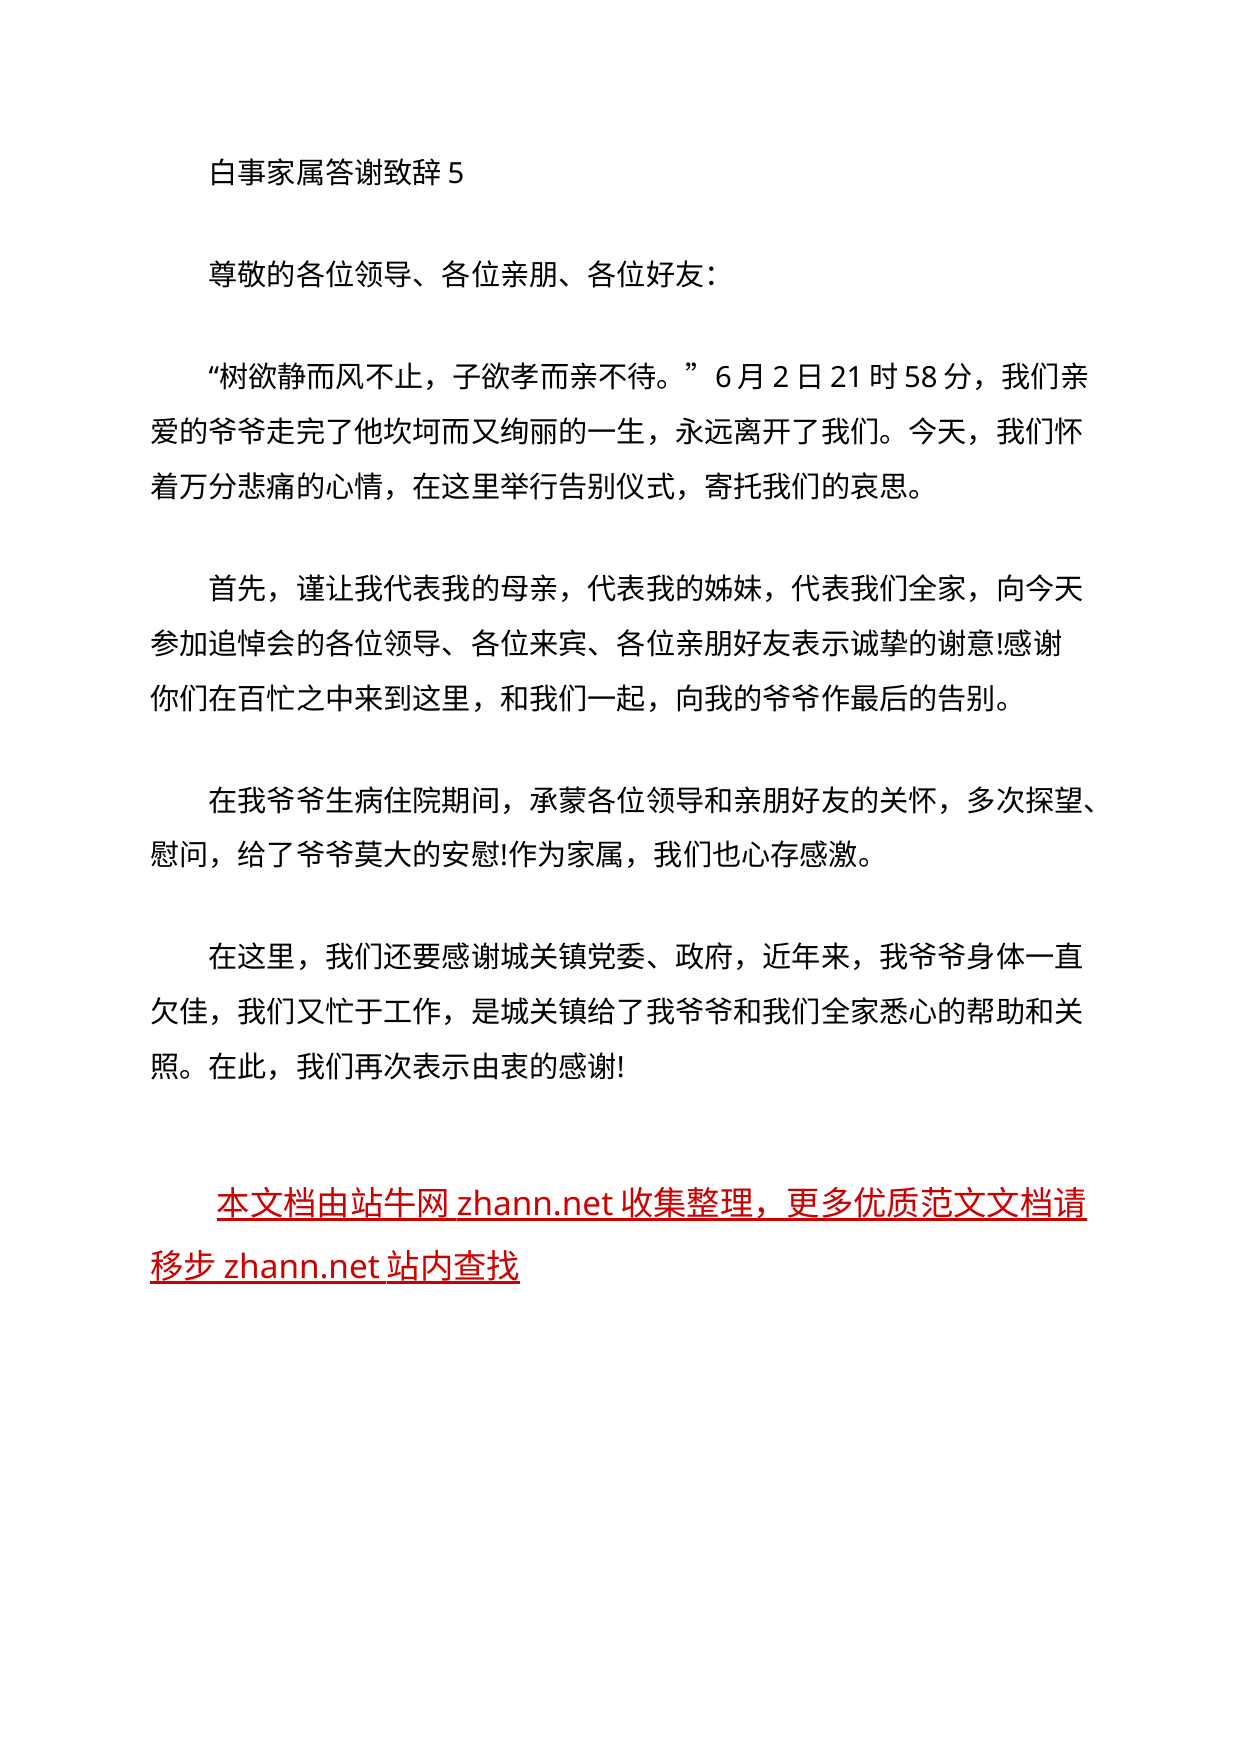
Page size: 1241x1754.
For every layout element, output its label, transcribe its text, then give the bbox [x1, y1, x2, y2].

text 在这里，我们还要感谢城关镇党委、政府，近年来，我爷爷身体一直欠佳，我们又忙于工作，是城关镇给了我爷爷和我们全家悉心的帮助和关照。在此，我们再次表示由衷的感谢! [150, 934, 1090, 1086]
text 尊敬的各位领导、各位亲朋、各位好友： [150, 252, 1090, 294]
text 首先，谨让我代表我的母亲，代表我的姊妹，代表我们全家，向今天参加追悼会的各位领导、各位来宾、各位亲朋好友表示诚挚的谢意!感谢你们在百忙之中来到这里，和我们一起，向我的爷爷作最后的告别。 [150, 565, 1090, 718]
text 本文档由站牛网zhann.net收集整理，更多优质范文文档请移步zhann.net站内查找 [150, 1177, 1090, 1288]
text 白事家属答谢致辞5 [150, 150, 1090, 192]
text “树欲静而风不止，子欲孝而亲不待。”6月2日21时58分，我们亲爱的爷爷走完了他坎坷而又绚丽的一生，永远离开了我们。今天，我们怀着万分悲痛的心情，在这里举行告别仪式，寄托我们的哀思。 [150, 354, 1090, 506]
text 在我爷爷生病住院期间，承蒙各位领导和亲朋好友的关怀，多次探望、慰问，给了爷爷莫大的安慰!作为家属，我们也心存感激。 [150, 777, 1090, 874]
